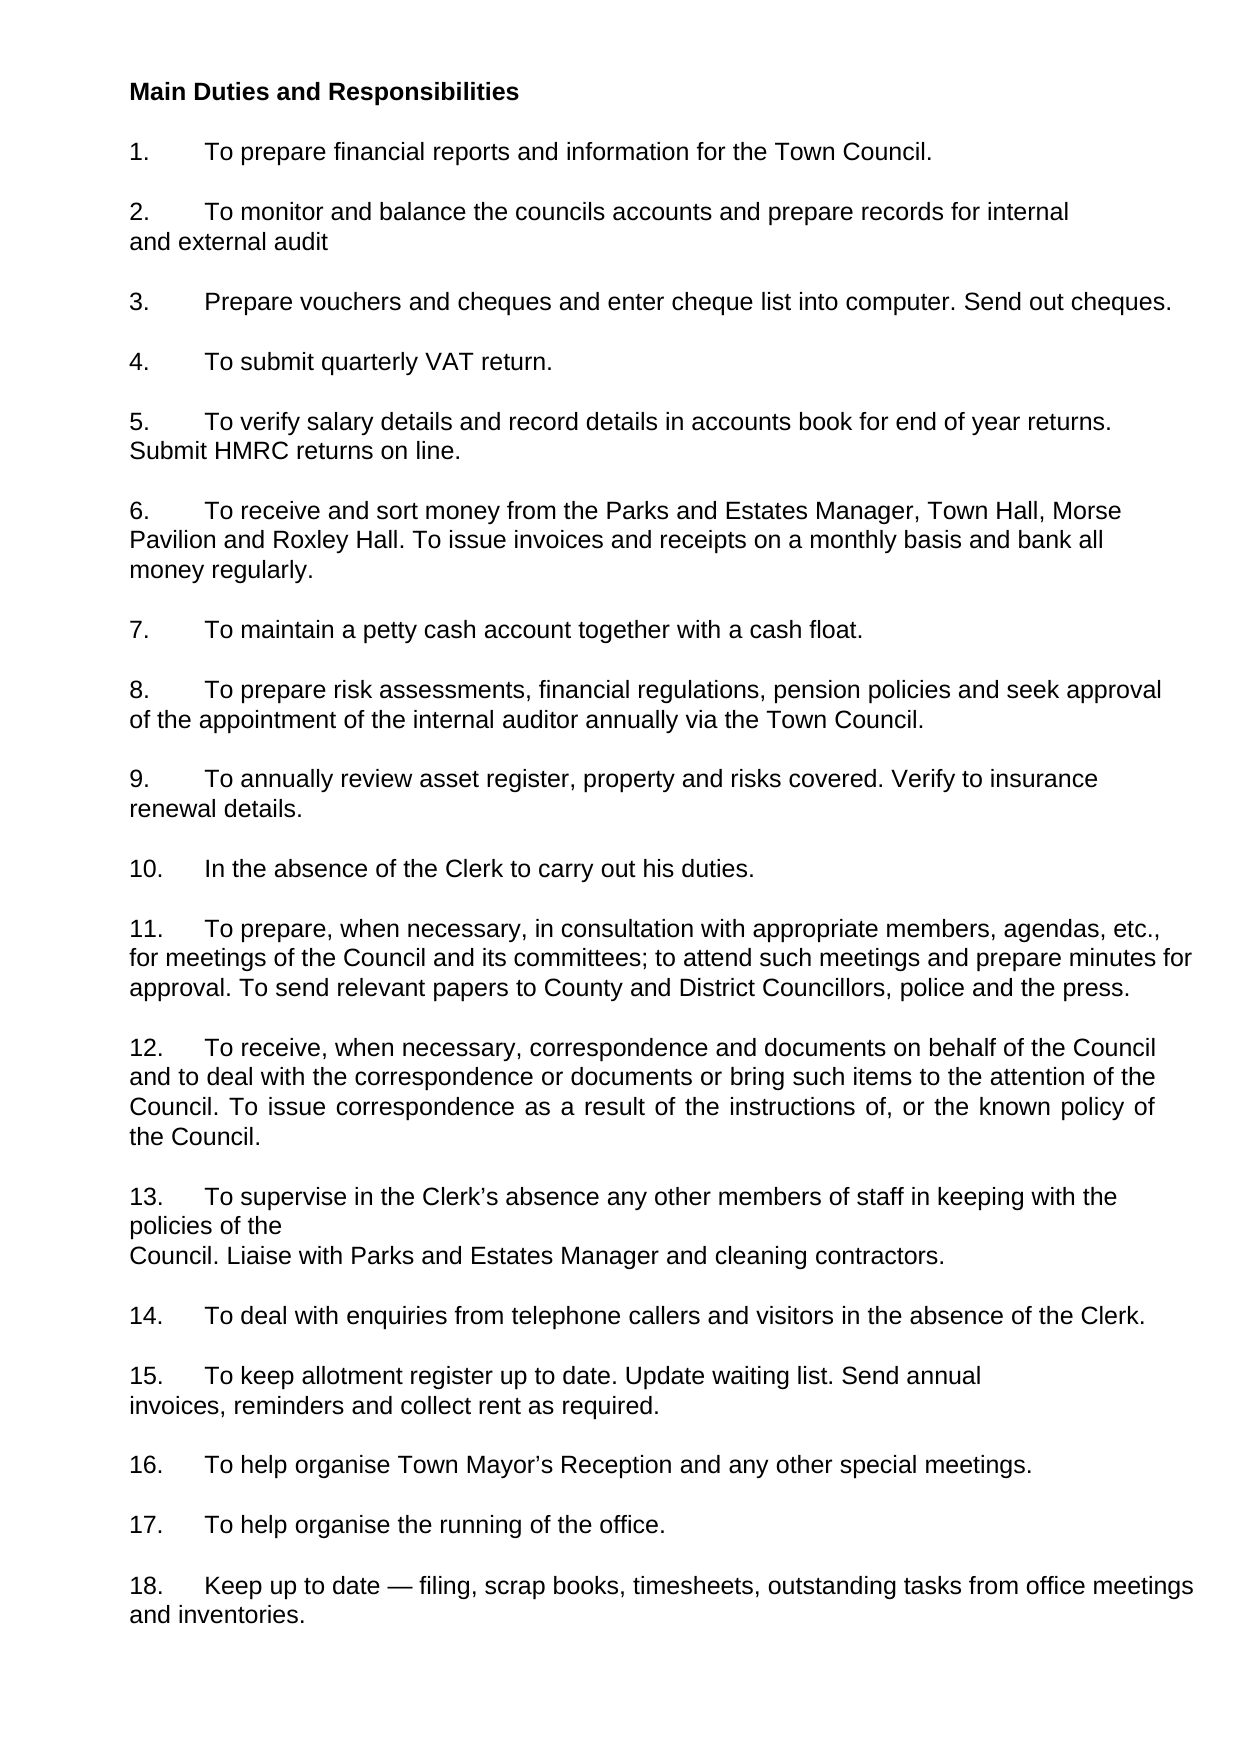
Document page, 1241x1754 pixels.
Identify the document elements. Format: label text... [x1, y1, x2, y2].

list Prepare vouchers and cheques and enter cheque list into computer. Send out cheques. [129, 286, 1209, 315]
list In the absence of the Clerk to carry out his duties. [129, 854, 1209, 882]
list To maintain a petty cash account together with a cash float. [129, 615, 1209, 644]
list To annually review asset register, property and risks covered. Verify to insurance renewal details. [129, 764, 1193, 823]
list To submit quarterly VAT return. [129, 347, 1209, 375]
list To verify salary details and record details in accounts book for end of year returns. Submit HMRC returns on line. [129, 407, 1198, 465]
text Main Duties and Responsibilities [129, 77, 1209, 106]
list To monitor and balance the councils accounts and prepare records for internal and external audit [129, 197, 1118, 255]
text Council. Liaise with Parks and Estates Manager and cleaning contractors. [129, 1241, 1209, 1270]
list To keep allotment register up to date. Update waiting list. Send annual invoices, reminders and collect rent as required. [129, 1361, 1086, 1419]
list To receive, when necessary, correspondence and documents on behalf of the Council and to deal with the correspondence or documents or bring such items to the attention of the Council. To issue correspondence as a result of the instructions of, or the known policy of the Council. [129, 1033, 1157, 1150]
list Keep up to date — filing, scrap books, timesheets, outstanding tasks from office meetings and inventories. [129, 1571, 1195, 1629]
list To prepare, when necessary, in consultation with appropriate members, agendas, etc., for meetings of the Council and its committees; to attend such meetings and prepare minutes for approval. To send relevant papers to County and District Councillors, police and the press. [129, 914, 1197, 1002]
list To supervise in the Clerk’s absence any other members of staff in keeping with the policies of the [129, 1182, 1118, 1240]
list To prepare financial reports and information for the Town Council. [129, 137, 1209, 166]
list To deal with enquiries from telephone callers and visitors in the absence of the Clerk. [129, 1301, 1209, 1330]
list To prepare risk assessments, financial regulations, pension policies and seek approval of the appointment of the internal auditor annually via the Town Council. [129, 675, 1191, 733]
list To help organise the running of the office. [129, 1511, 1209, 1539]
list To receive and sort money from the Parks and Estates Manager, Town Hall, Morse Pavilion and Roxley Hall. To issue invoices and receipts on a monthly basis and bank all money regularly. [129, 496, 1187, 584]
list To help organise Town Mayor’s Reception and any other special meetings. [129, 1450, 1209, 1479]
